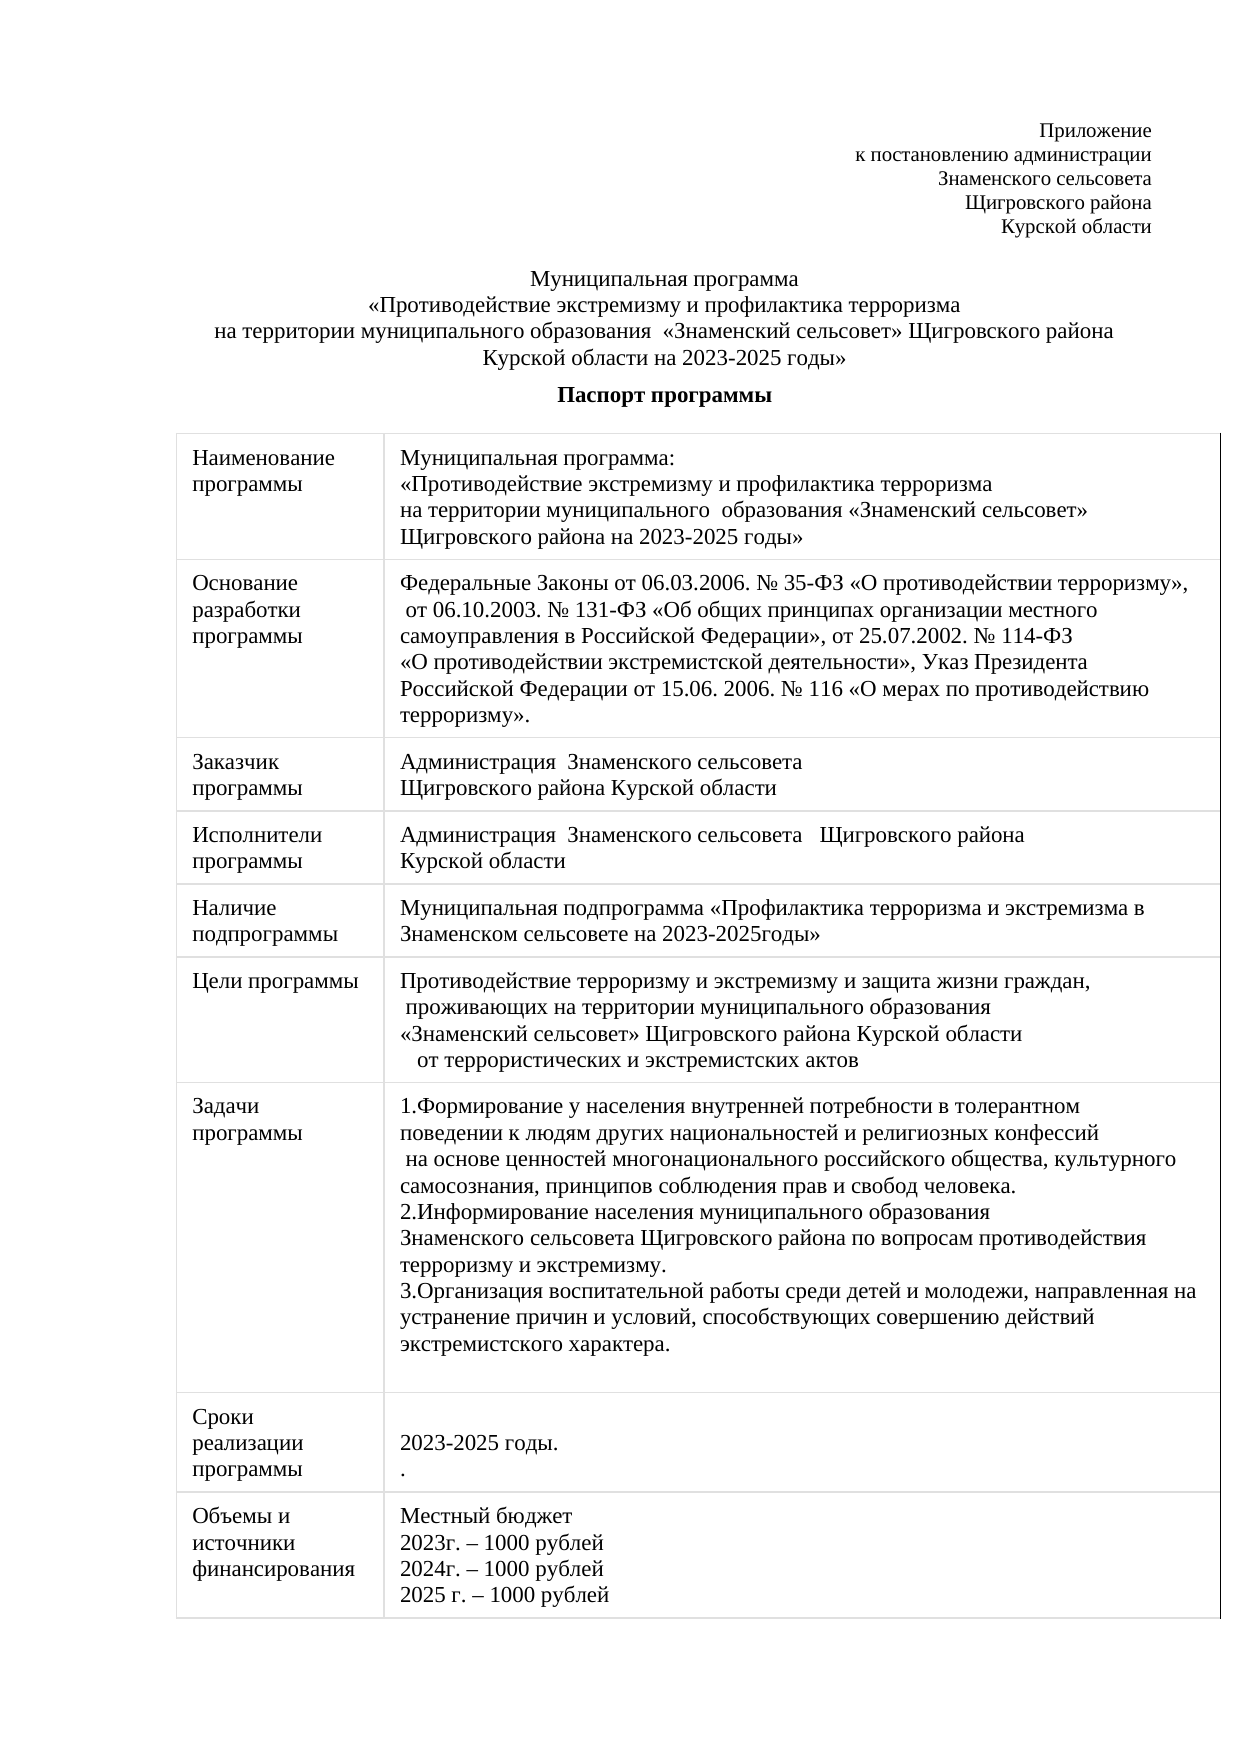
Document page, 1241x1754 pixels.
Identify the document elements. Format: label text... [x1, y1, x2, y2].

table_cell Заказчик программы [177, 738, 383, 810]
table_cell 1.Формирование у населения внутренней потребности в толерантном поведении к людям других национальностей и религиозных конфессий на основе ценностей многонационального российского общества, культурного самосознания, принципов соблюдения прав и свобод человека. 2.Информирование населения муниципального образования Знаменского сельсовета Щигровского района по вопросам противодействия терроризму и экстремизму. 3.Организация воспитательной работы среди детей и молодежи, направленная на устранение причин и условий, способствующих совершению действий экстремистского характера. [385, 1083, 1220, 1392]
text Курской области [177, 214, 1152, 238]
table_cell Федеральные Законы от 06.03.2006. № 35-ФЗ «О противодействии терроризму», от 06.10.2003. № 131-ФЗ «Об общих принципах организации местного самоуправления в Российской Федерации», от 25.07.2002. № 114-ФЗ «О противодействии экстремистской деятельности», Указ Президента Российской Федерации от 15.06. 2006. № 116 «О мерах по противодействию терроризму». [385, 560, 1220, 737]
table_cell 2023-2025 годы. . [385, 1393, 1220, 1491]
text Паспорт программы [177, 370, 1152, 408]
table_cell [177, 1493, 383, 1617]
text Щигровского района [177, 190, 1152, 214]
text на территории муниципального образования «Знаменский сельсовет» Щигровского района Курской области на 2023-2025 годы» [177, 317, 1152, 370]
table_cell Администрация Знаменского сельсовета Щигровского района Курской области [385, 812, 1220, 883]
text «Противодействие экстремизму и профилактика терроризма [177, 291, 1152, 317]
table_cell Основание разработки программы [177, 560, 383, 737]
table_cell Исполнители программы [177, 812, 383, 883]
table_header Наименование программы [177, 434, 383, 558]
table_cell Администрация Знаменского сельсовета Щигровского района Курской области [385, 738, 1220, 810]
table_cell Задачи программы [177, 1083, 383, 1392]
table_cell Муниципальная подпрограмма «Профилактика терроризма и экстремизма в Знаменском сельсовете на 2023-2025годы» [385, 885, 1220, 956]
text Муниципальная программа [177, 265, 1152, 291]
table_header Муниципальная программа: «Противодействие экстремизму и профилактика терроризма на территории муниципального образования «Знаменский сельсовет» Щигровского района на 2023-2025 годы» [385, 434, 1220, 558]
table_cell Противодействие терроризму и экстремизму и защита жизни граждан, проживающих на территории муниципального образования «Знаменский сельсовет» Щигровского района Курской области от террористических и экстремистских актов [385, 958, 1220, 1082]
text Приложение [177, 118, 1152, 142]
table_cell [385, 1493, 1220, 1617]
table_cell Цели программы [177, 958, 383, 1082]
text к постановлению администрации [177, 142, 1152, 166]
table_cell Сроки реализации программы [177, 1393, 383, 1491]
table_cell Наличие подпрограммы [177, 885, 383, 956]
text Знаменского сельсовета [177, 166, 1152, 190]
